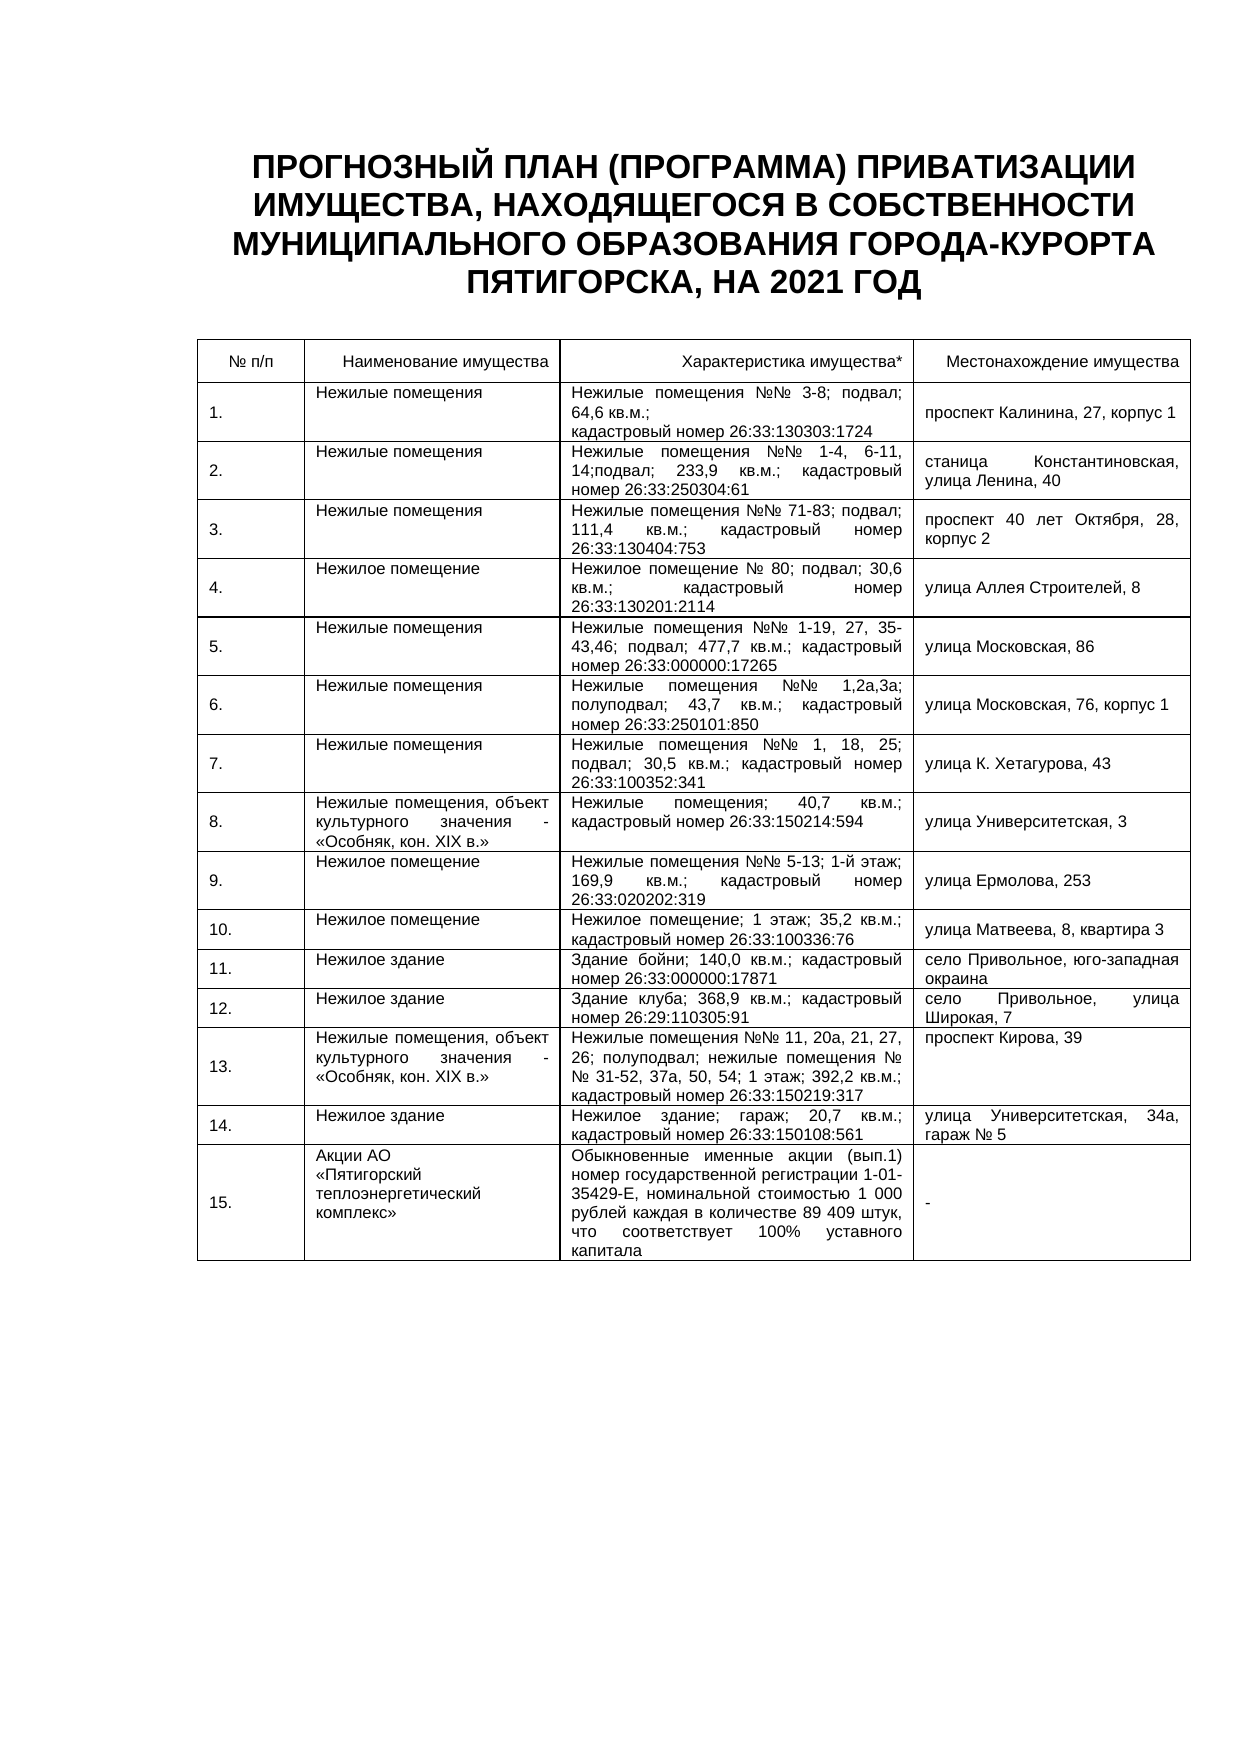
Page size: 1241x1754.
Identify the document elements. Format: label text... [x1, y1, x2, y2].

table_cell 11. [198, 950, 304, 988]
table_cell Нежилое помещение № 80; подвал; 30,6 кв.м.; кадастровый номер 26:33:130201:2114 [561, 559, 913, 616]
table_cell 15. [198, 1145, 304, 1260]
table_cell проспект Кирова, 39 [914, 1028, 1190, 1105]
table_cell Нежилое помещение [305, 910, 559, 948]
table_cell Здание клуба; 368,9 кв.м.; кадастровый номер 26:29:110305:91 [561, 989, 913, 1027]
table_cell улица Матвеева, 8, квартира 3 [914, 910, 1190, 948]
table_cell 7. [198, 735, 304, 792]
text ПРОГНОЗНЫЙ ПЛАН (ПРОГРАММА) ПРИВАТИЗАЦИИ [207, 147, 1181, 185]
table_cell Нежилые помещения №№ 1, 18, 25; подвал; 30,5 кв.м.; кадастровый номер 26:33:100352:341 [561, 735, 913, 792]
table_cell Нежилые помещения [305, 676, 559, 733]
table_cell Нежилые помещения №№ 11, 20а, 21, 27, 26; полуподвал; нежилые помещения №№ 31-52, 37а, 50, 54; 1 этаж; 392,2 кв.м.; кадастровый номер 26:33:150219:317 [561, 1028, 913, 1105]
table_cell станица Константиновская, улица Ленина, 40 [914, 442, 1190, 499]
table_cell Нежилые помещения, объект культурного значения - «Особняк, кон. XIX в.» [305, 793, 559, 851]
table_cell Нежилые помещения №№ 5-13; 1-й этаж; 169,9 кв.м.; кадастровый номер 26:33:020202:319 [561, 852, 913, 909]
table_cell Нежилые помещения №№ 1,2а,3а; полуподвал; 43,7 кв.м.; кадастровый номер 26:33:250101:850 [561, 676, 913, 733]
table_cell Нежилые помещения [305, 383, 559, 441]
table_cell улица Аллея Строителей, 8 [914, 559, 1190, 616]
table_header № п/п [198, 340, 304, 382]
table_cell Нежилые помещения №№ 3-8; подвал; 64,6 кв.м.; кадастровый номер 26:33:130303:1724 [561, 383, 913, 441]
table_cell Нежилые помещения №№ 1-4, 6-11, 14;подвал; 233,9 кв.м.; кадастровый номер 26:33:250304:61 [561, 442, 913, 499]
table_cell Нежилое помещение; 1 этаж; 35,2 кв.м.; кадастровый номер 26:33:100336:76 [561, 910, 913, 948]
table_cell Здание бойни; 140,0 кв.м.; кадастровый номер 26:33:000000:17871 [561, 950, 913, 988]
table_cell Нежилое помещение [305, 559, 559, 616]
table_cell Обыкновенные именные акции (вып.1) номер государственной регистрации 1-01-35429-Е, номинальной стоимостью 1 000 рублей каждая в количестве 89 409 штук, что соответствует 100% уставного капитала [561, 1145, 913, 1260]
table_header Местонахождение имущества [914, 340, 1190, 382]
table_cell проспект 40 лет Октября, 28, корпус 2 [914, 500, 1190, 558]
table_header Характеристика имущества* [561, 340, 913, 382]
table_cell Нежилое помещение [305, 852, 559, 909]
table_cell 12. [198, 989, 304, 1027]
table_cell Нежилые помещения, объект культурного значения - «Особняк, кон. XIX в.» [305, 1028, 559, 1105]
table_cell улица Университетская, 3 [914, 793, 1190, 851]
table_cell Нежилое здание [305, 1106, 559, 1144]
table_cell Нежилые помещения [305, 735, 559, 792]
table_cell - [914, 1145, 1190, 1260]
table_cell Акции АО «Пятигорский теплоэнергетический комплекс» [305, 1145, 559, 1260]
table_cell Нежилые помещения; 40,7 кв.м.; кадастровый номер 26:33:150214:594 [561, 793, 913, 851]
table_cell улица Московская, 76, корпус 1 [914, 676, 1190, 733]
table_cell Нежилое здание [305, 950, 559, 988]
table_cell Нежилые помещения [305, 618, 559, 675]
table_cell 9. [198, 852, 304, 909]
table_cell 13. [198, 1028, 304, 1105]
table_cell улица Московская, 86 [914, 618, 1190, 675]
table_cell 1. [198, 383, 304, 441]
table_cell проспект Калинина, 27, корпус 1 [914, 383, 1190, 441]
table_cell улица Университетская, 34а, гараж № 5 [914, 1106, 1190, 1144]
table_cell Нежилое здание; гараж; 20,7 кв.м.; кадастровый номер 26:33:150108:561 [561, 1106, 913, 1144]
table_cell Нежилое здание [305, 989, 559, 1027]
table_cell улица К. Хетагурова, 43 [914, 735, 1190, 792]
table_cell 10. [198, 910, 304, 948]
table_cell село Привольное, улица Широкая, 7 [914, 989, 1190, 1027]
text ИМУЩЕСТВА, НАХОДЯЩЕГОСЯ В СОБСТВЕННОСТИ МУНИЦИПАЛЬНОГО ОБРАЗОВАНИЯ ГОРОДА-КУРОРТА ПЯТИГОРСКА, НА 2021 ГОД [207, 185, 1181, 301]
table_cell Нежилые помещения [305, 500, 559, 558]
table_cell 6. [198, 676, 304, 733]
table_cell 14. [198, 1106, 304, 1144]
table_cell Нежилые помещения №№ 71-83; подвал; 111,4 кв.м.; кадастровый номер 26:33:130404:753 [561, 500, 913, 558]
table_cell Нежилые помещения №№ 1-19, 27, 35-43,46; подвал; 477,7 кв.м.; кадастровый номер 26:33:000000:17265 [561, 618, 913, 675]
table_cell 2. [198, 442, 304, 499]
table_cell 8. [198, 793, 304, 851]
table_cell улица Ермолова, 253 [914, 852, 1190, 909]
table_header Наименование имущества [305, 340, 559, 382]
table_cell 5. [198, 618, 304, 675]
table_cell 4. [198, 559, 304, 616]
table_cell село Привольное, юго-западная окраина [914, 950, 1190, 988]
table_cell 3. [198, 500, 304, 558]
table_cell Нежилые помещения [305, 442, 559, 499]
